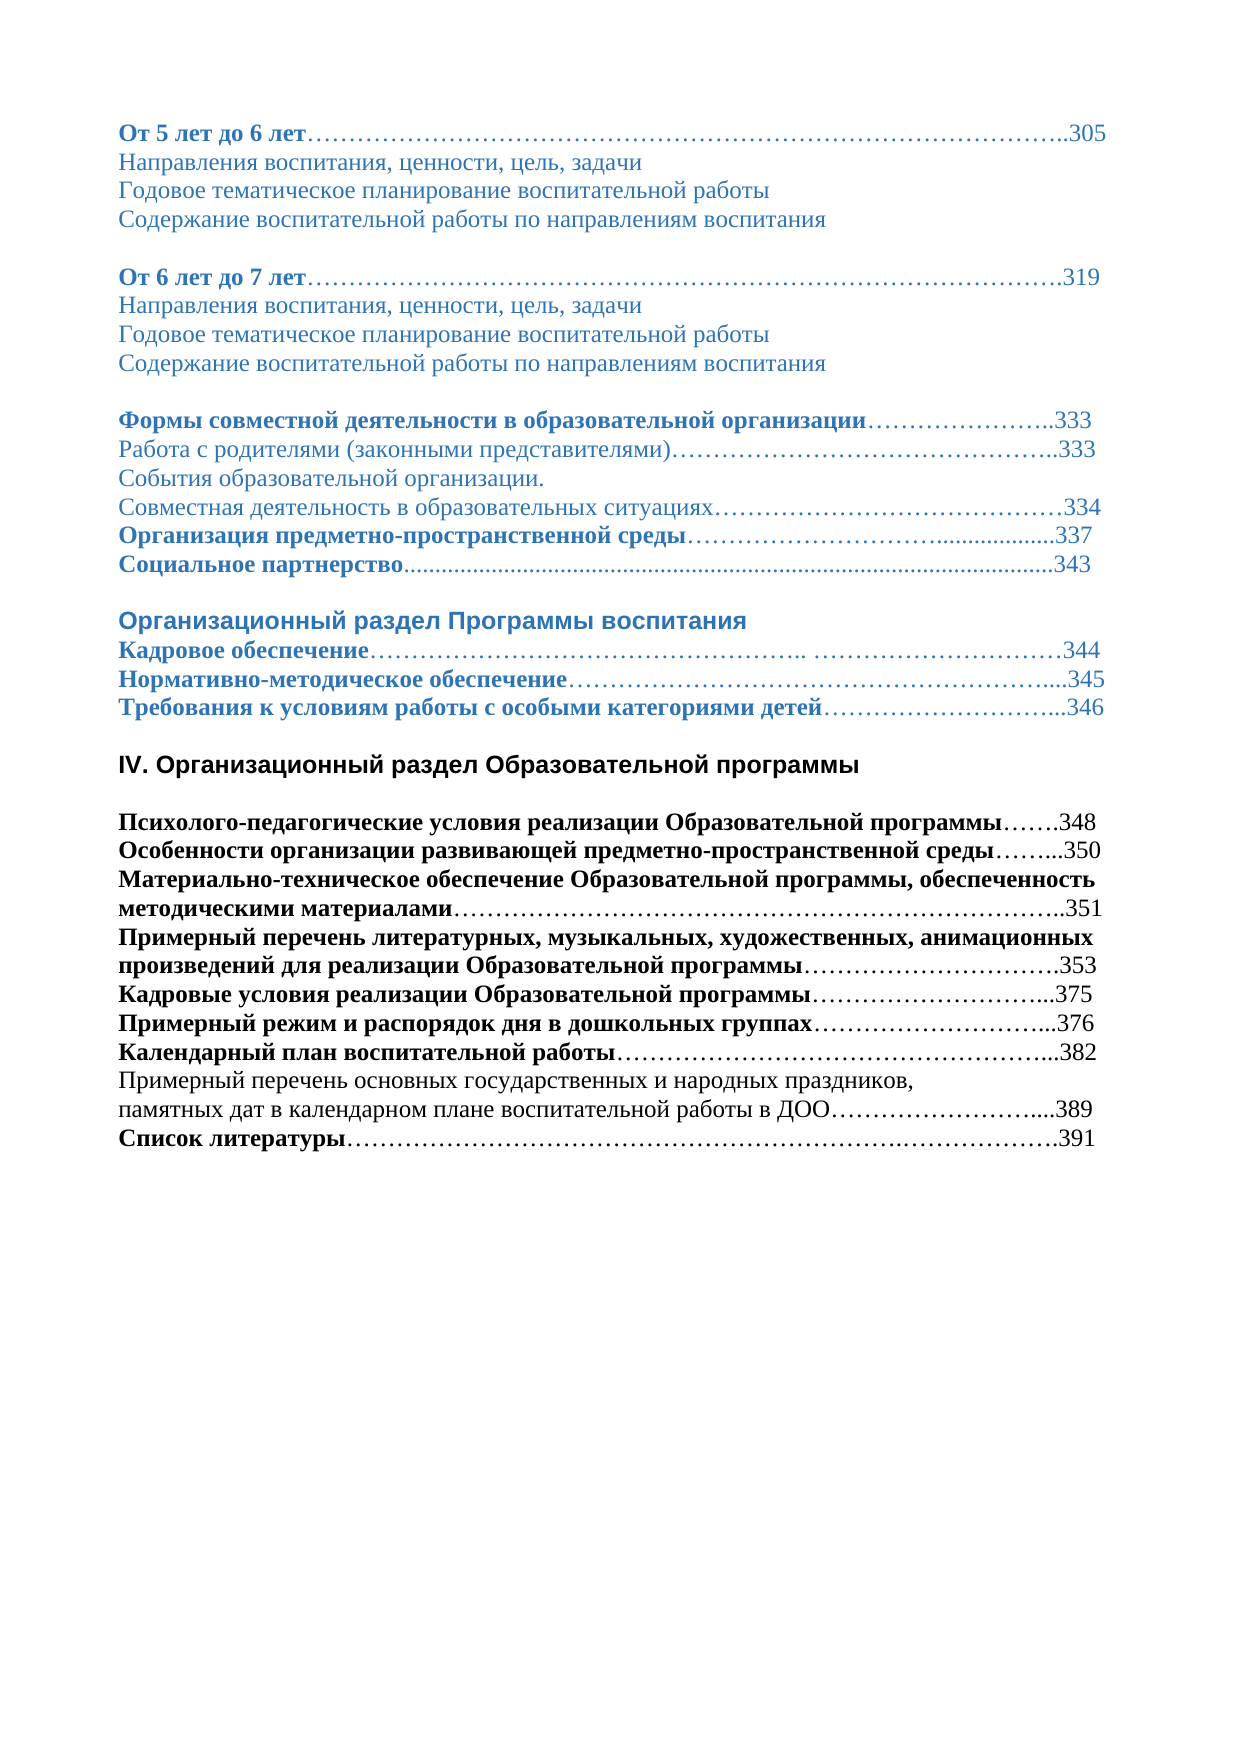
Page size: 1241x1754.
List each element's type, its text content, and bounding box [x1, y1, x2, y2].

text Психолого-педагогические условия реализации Образовательной программы…….348 [118, 807, 1107, 835]
text IV. Организационный раздел Образовательной программы [118, 750, 1107, 779]
text Работа с родителями (законными представителями)………………………………………..333 [118, 434, 1107, 463]
text Кадровое обеспечение…………………………………………….. …………………………344 [118, 635, 1107, 664]
text Материально-техническое обеспечение Образовательной программы, обеспеченность методическими материалами………………………………………………………………..351 [118, 864, 1107, 922]
text От 5 лет до 6 лет………………………………………………………………………………..305 [118, 118, 1107, 147]
text Нормативно-методическое обеспечение…………………………………………………....345 [118, 664, 1107, 692]
text Содержание воспитательной работы по направлениям воспитания [118, 348, 1107, 377]
text События образовательной организации. [118, 463, 1107, 492]
text Список литературы………………………………………………………….……………….391 [118, 1123, 1107, 1152]
text памятных дат в календарном плане воспитательной работы в ДОО……………………....389 [118, 1094, 1107, 1123]
text Примерный перечень основных государственных и народных праздников, [118, 1065, 1107, 1094]
text Примерный перечень литературных, музыкальных, художественных, анимационных произведений для реализации Образовательной программы………………………….353 [118, 922, 1107, 979]
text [118, 176, 1107, 204]
text Совместная деятельность в образовательных ситуациях……………………………………334 [118, 492, 1107, 521]
text Организационный раздел Программы воспитания [118, 606, 1107, 635]
text Календарный план воспитательной работы……………………………………………...382 [118, 1037, 1107, 1065]
text От 6 лет до 7 лет……………………………………………………………………………….319 [118, 262, 1107, 291]
text Примерный режим и распорядок дня в дошкольных группах………………………...376 [118, 1008, 1107, 1037]
text Направления воспитания, ценности, цель, задачи [118, 291, 1107, 319]
text Социальное партнерство........................................................................................................343 [118, 549, 1107, 578]
text Организация предметно-пространственной среды…………………………...................337 [118, 521, 1107, 549]
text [118, 147, 1107, 176]
text Формы совместной деятельности в образовательной организации…………………..333 [118, 406, 1107, 434]
text Особенности организации развивающей предметно-пространственной среды……...350 [118, 835, 1107, 864]
text Кадровые условия реализации Образовательной программы………………………...375 [118, 979, 1107, 1008]
text Годовое тематическое планирование воспитательной работы [118, 319, 1107, 348]
text Содержание воспитательной работы по направлениям воспитания [118, 204, 1107, 233]
text Требования к условиям работы с особыми категориями детей………………………...346 [118, 692, 1107, 721]
